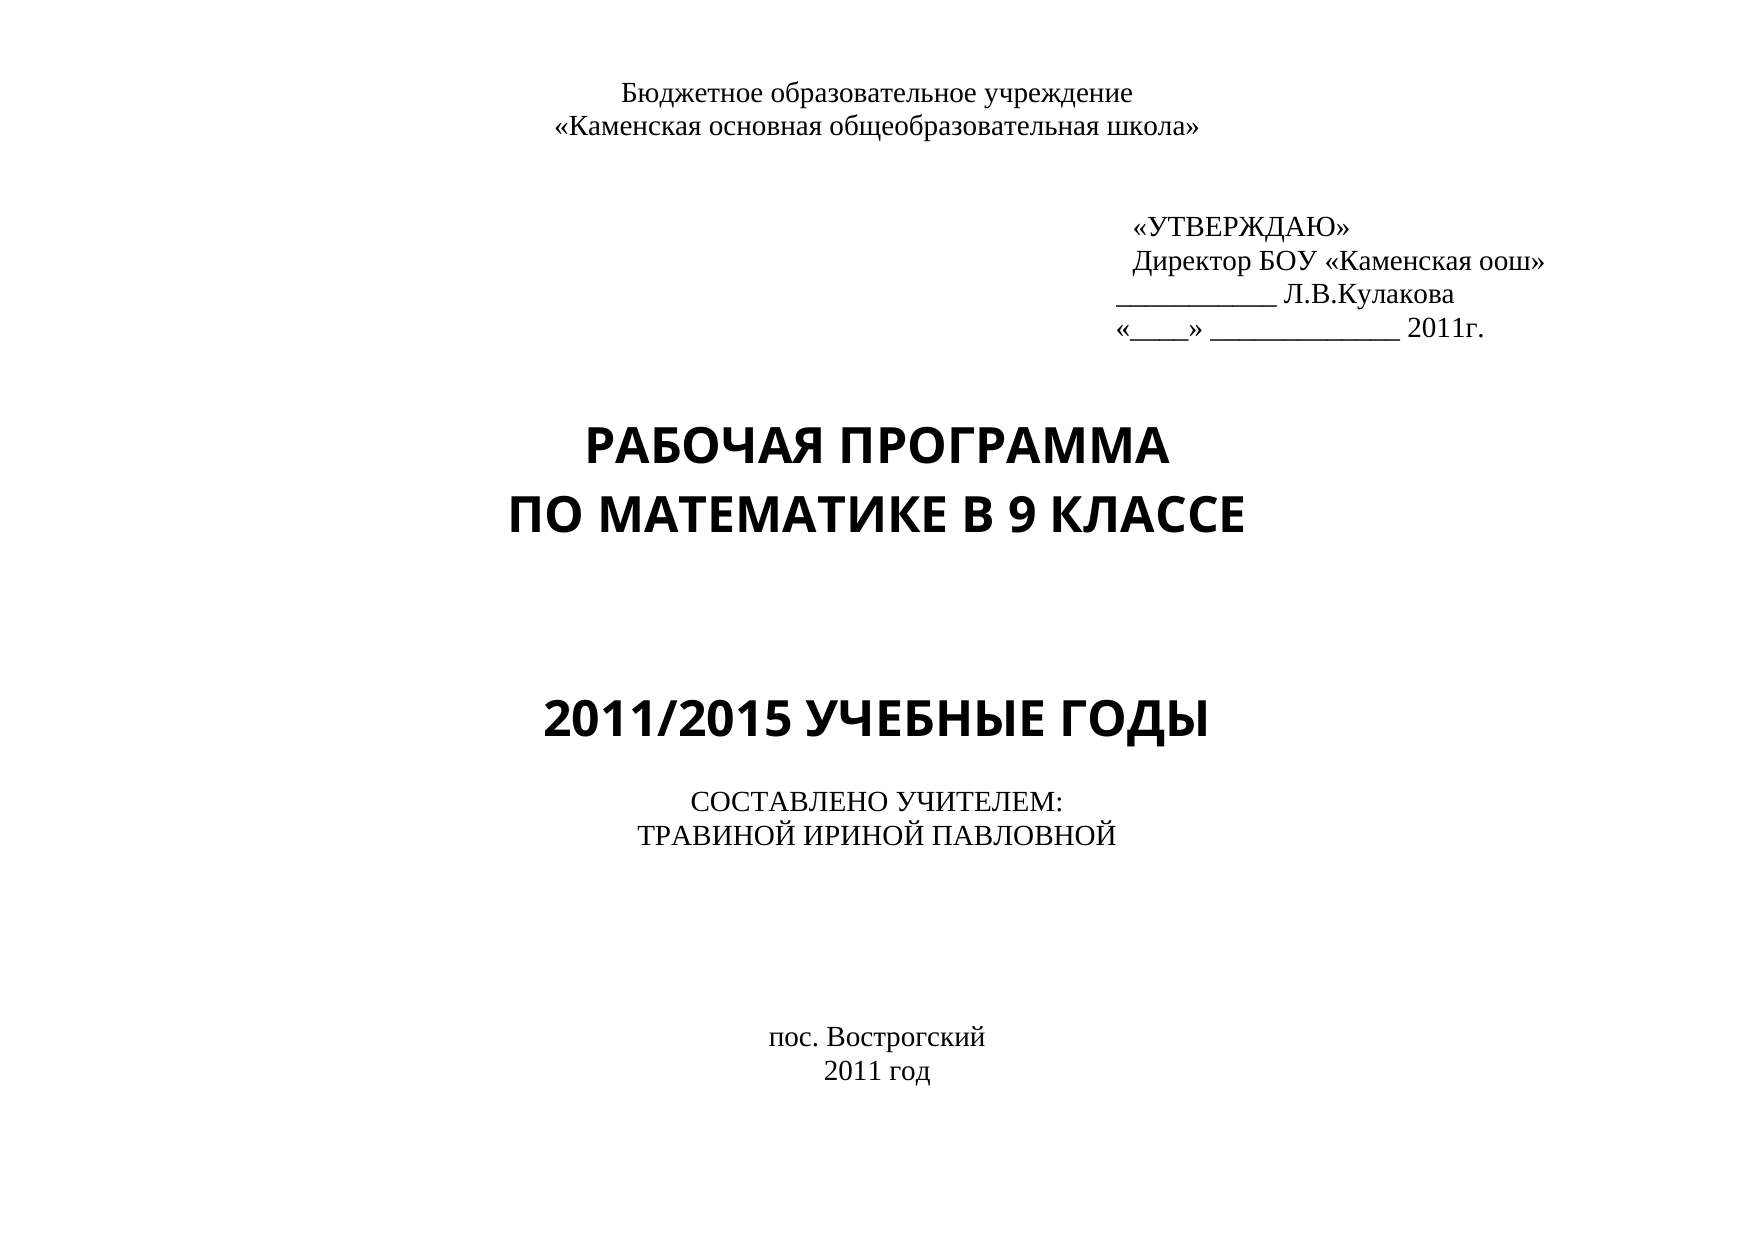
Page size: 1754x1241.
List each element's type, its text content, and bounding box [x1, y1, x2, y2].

text «____» _____________ 2011г. [75, 310, 1679, 343]
text Бюджетное образовательное учреждение [75, 75, 1679, 108]
text ТРАВИНОЙ ИРИНОЙ ПАВЛОВНОЙ [75, 818, 1679, 852]
text ПО МАТЕМАТИКЕ В 9 КЛАССЕ [75, 478, 1679, 547]
text «УТВЕРЖДАЮ» [75, 209, 1679, 243]
text пос. Вострогский [75, 1019, 1679, 1053]
text 2011 год [75, 1053, 1679, 1086]
text Директор БОУ «Каменская оош» [75, 243, 1679, 276]
text РАБОЧАЯ ПРОГРАММА [75, 410, 1679, 478]
text ___________ Л.В.Кулакова [75, 276, 1679, 310]
text 2011/2015 УЧЕБНЫЕ ГОДЫ [75, 683, 1679, 751]
text «Каменская основная общеобразовательная школа» [75, 108, 1679, 142]
text СОСТАВЛЕНО УЧИТЕЛЕМ: [75, 784, 1679, 818]
